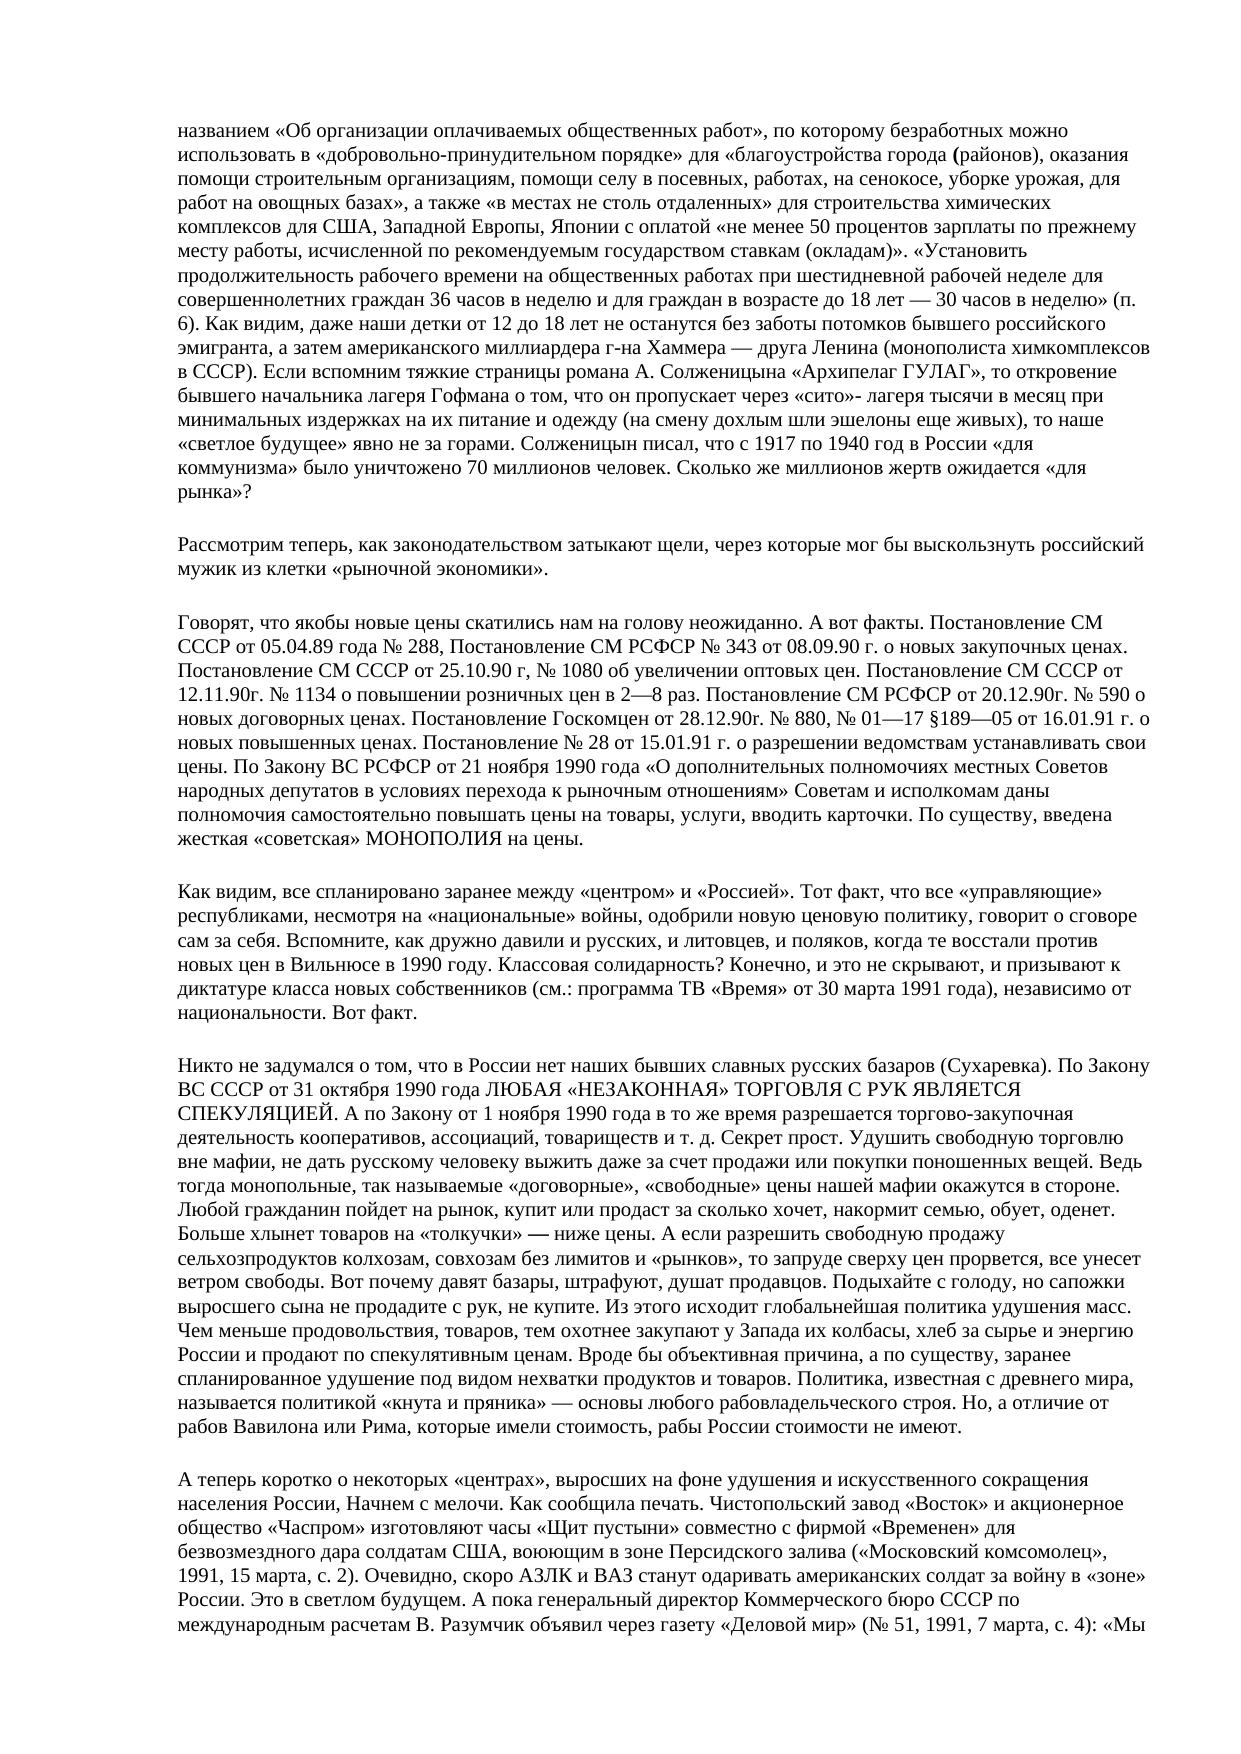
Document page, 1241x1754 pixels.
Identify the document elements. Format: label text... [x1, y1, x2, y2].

text Рассмотрим теперь, как законодательством затыкают щели, через которые мог бы выскользнуть российский мужик из клетки «рыночной экономики». [177, 532, 1152, 580]
text Как видим, все спланировано заранее между «центром» и «Россией». Тот факт, что все «управляющие» республиками, несмотря на «национальные» войны, одобрили новую ценовую политику, говорит о сговоре сам за себя. Вспомните, как дружно давили и русских, и литовцев, и поляков, когда те восстали против новых цен в Вильнюсе в 1990 году. Классовая солидарность? Конечно, и это не скрывают, и призывают к диктатуре класса новых собственников (см.: программа ТВ «Время» от 30 марта 1991 года), независимо от национальности. Вот факт. [177, 879, 1152, 1024]
text Никто не задумался о том, что в России нет наших бывших славных русских базаров (Сухаревка). По Закону ВС СССР от 31 октября 1990 года ЛЮБАЯ «НЕЗАКОННАЯ» ТОРГОВЛЯ С РУК ЯВЛЯЕТСЯ СПЕКУЛЯЦИЕЙ. А по Закону от 1 ноября 1990 года в то же время разрешается торгово-закупочная деятельность кооперативов, ассоциаций, товариществ и т. д. Секрет прост. Удушить свободную торговлю вне мафии, не дать русскому человеку выжить даже за счет продажи или покупки поношенных вещей. Ведь тогда монопольные, так называемые «договорные», «свободные» цены нашей мафии окажутся в стороне. Любой гражданин пойдет на рынок, купит или продаст за сколько хочет, накормит семью, обует, оденет. Больше хлынет товаров на «толкучки» — ниже цены. А если разрешить свободную продажу сельхозпродуктов колхозам, совхозам без лимитов и «рынков», то запруде сверху цен прорвется, все унесет ветром свободы. Вот почему давят базары, штрафуют, душат продавцов. Подыхайте с голоду, но сапожки выросшего сына не продадите с рук, не купите. Из этого исходит глобальнейшая политика удушения масс. Чем меньше продовольствия, товаров, тем охотнее закупают у Запада их колбасы, хлеб за сырье и энергию России и продают по спекулятивным ценам. Вроде бы объективная причина, а по существу, заранее спланированное удушение под видом нехватки продуктов и товаров. Политика, известная с древнего мира, называется политикой «кнута и пряника» — основы любого рабовладельческого строя. Но, а отличие от рабов Вавилона или Рима, которые имели стоимость, рабы России стоимости не имеют. [177, 1053, 1152, 1438]
text Говорят, что якобы новые цены скатились нам на голову неожиданно. А вот факты. Постановление СМ СССР от 05.04.89 года № 288, Постановление СМ РСФСР № 343 от 08.09.90 г. о новых закупочных ценах. Постановление СМ СССР от 25.10.90 г, № 1080 об увеличении оптовых цен. Постановление СМ СССР от 12.11.90г. № 1134 о повышении розничных цен в 2—8 раз. Постановление СМ РСФСР от 20.12.90г. № 590 о новых договорных ценах. Постановление Госкомцен от 28.12.90r. № 880, № 01—17 §189—05 от 16.01.91 г. о новых повышенных ценах. Постановление № 28 от 15.01.91 г. о разрешении ведомствам устанавливать свои цены. По Закону ВС РСФСР от 21 ноября 1990 года «О дополнительных полномочиях местных Советов народных депутатов в условиях перехода к рыночным отношениям» Советам и исполкомам даны полномочия самостоятельно повышать цены на товары, услуги, вводить карточки. По существу, введена жесткая «советская» МОНОПОЛИЯ на цены. [177, 609, 1152, 850]
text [177, 118, 1152, 503]
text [177, 1467, 1152, 1636]
